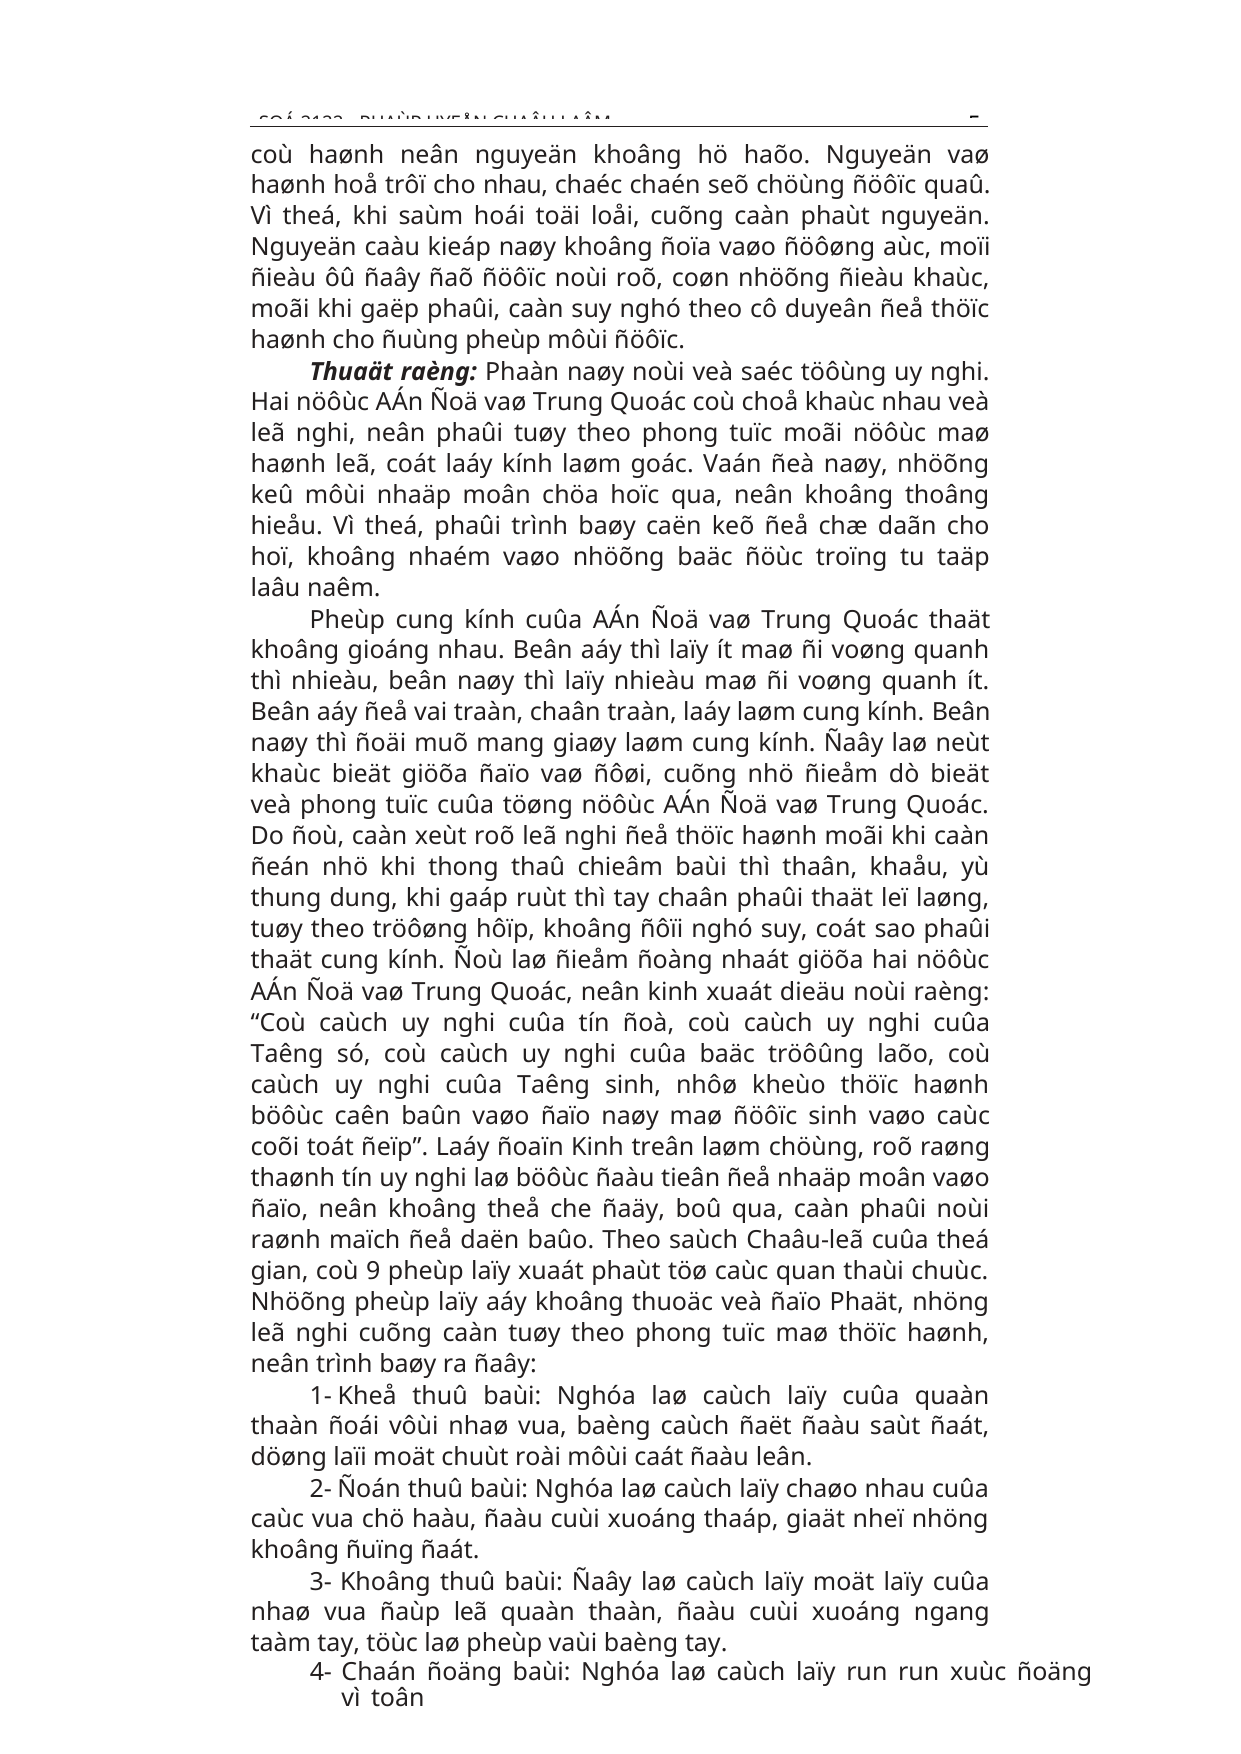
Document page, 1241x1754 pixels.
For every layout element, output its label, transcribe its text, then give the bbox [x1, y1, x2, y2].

text Thuaät raèng: Phaàn naøy noùi veà saéc töôùng uy nghi. Hai nöôùc AÁn Ñoä vaø Trung Quoác coù choå khaùc nhau veà leã nghi, neân phaûi tuøy theo phong tuïc moãi nöôùc maø haønh leã, coát laáy kính laøm goác. Vaán ñeà naøy, nhöõng keû môùi nhaäp moân chöa hoïc qua, neân khoâng thoâng hieåu. Vì theá, phaûi trình baøy caën keõ ñeå chæ daãn cho hoï, khoâng nhaém vaøo nhöõng baäc ñöùc troïng tu taäp laâu naêm. [250, 356, 990, 604]
text Pheùp cung kính cuûa AÁn Ñoä vaø Trung Quoác thaät khoâng gioáng nhau. Beân aáy thì laïy ít maø ñi voøng quanh thì nhieàu, beân naøy thì laïy nhieàu maø ñi voøng quanh ít. Beân aáy ñeå vai traàn, chaân traàn, laáy laøm cung kính. Beân naøy thì ñoäi muõ mang giaøy laøm cung kính. Ñaây laø neùt khaùc bieät giöõa ñaïo vaø ñôøi, cuõng nhö ñieåm dò bieät veà phong tuïc cuûa töøng nöôùc AÁn Ñoä vaø Trung Quoác. Do ñoù, caàn xeùt roõ leã nghi ñeå thöïc haønh moãi khi caàn ñeán nhö khi thong thaû chieâm baùi thì thaân, khaåu, yù thung dung, khi gaáp ruùt thì tay chaân phaûi thaät leï laøng, tuøy theo tröôøng hôïp, khoâng ñôïi nghó suy, coát sao phaûi thaät cung kính. Ñoù laø ñieåm ñoàng nhaát giöõa hai nöôùc AÁn Ñoä vaø Trung Quoác, neân kinh xuaát dieäu noùi raèng: “Coù caùch uy nghi cuûa tín ñoà, coù caùch uy nghi cuûa Taêng só, coù caùch uy nghi cuûa baäc tröôûng laõo, coù caùch uy nghi cuûa Taêng sinh, nhôø kheùo thöïc haønh böôùc caên baûn vaøo ñaïo naøy maø ñöôïc sinh vaøo caùc coõi toát ñeïp”. Laáy ñoaïn Kinh treân laøm chöùng, roõ raøng thaønh tín uy nghi laø böôùc ñaàu tieân ñeå nhaäp moân vaøo ñaïo, neân khoâng theå che ñaäy, boû qua, caàn phaûi noùi raønh maïch ñeå daën baûo. Theo saùch Chaâu-leã cuûa theá gian, coù 9 pheùp laïy xuaát phaùt töø caùc quan thaùi chuùc. Nhöõng pheùp laïy aáy khoâng thuoäc veà ñaïo Phaät, nhöng leã nghi cuõng caàn tuøy theo phong tuïc maø thöïc haønh, neân trình baøy ra ñaây: [250, 604, 990, 1380]
list Khoâng thuû baùi: Ñaây laø caùch laïy moät laïy cuûa nhaø vua ñaùp leã quaàn thaàn, ñaàu cuùi xuoáng ngang taàm tay, töùc laø pheùp vaùi baèng tay. [250, 1566, 990, 1659]
list Kheå thuû baùi: Nghóa laø caùch laïy cuûa quaàn thaàn ñoái vôùi nhaø vua, baèng caùch ñaët ñaàu saùt ñaát, döøng laïi moät chuùt roài môùi caát ñaàu leân. [250, 1380, 990, 1473]
text coù haønh neân nguyeän khoâng hö haõo. Nguyeän vaø haønh hoå trôï cho nhau, chaéc chaén seõ chöùng ñöôïc quaû. Vì theá, khi saùm hoái toäi loåi, cuõng caàn phaùt nguyeän. Nguyeän caàu kieáp naøy khoâng ñoïa vaøo ñöôøng aùc, moïi ñieàu ôû ñaây ñaõ ñöôïc noùi roõ, coøn nhöõng ñieàu khaùc, moãi khi gaëp phaûi, caàn suy nghó theo cô duyeân ñeå thöïc haønh cho ñuùng pheùp môùi ñöôïc. [250, 138, 990, 356]
list Chaán ñoäng baùi: Nghóa laø caùch laïy run run xuùc ñoäng vì toân [309, 1659, 1092, 1712]
list Ñoán thuû baùi: Nghóa laø caùch laïy chaøo nhau cuûa caùc vua chö haàu, ñaàu cuùi xuoáng thaáp, giaät nheï nhöng khoâng ñuïng ñaát. [250, 1473, 990, 1566]
